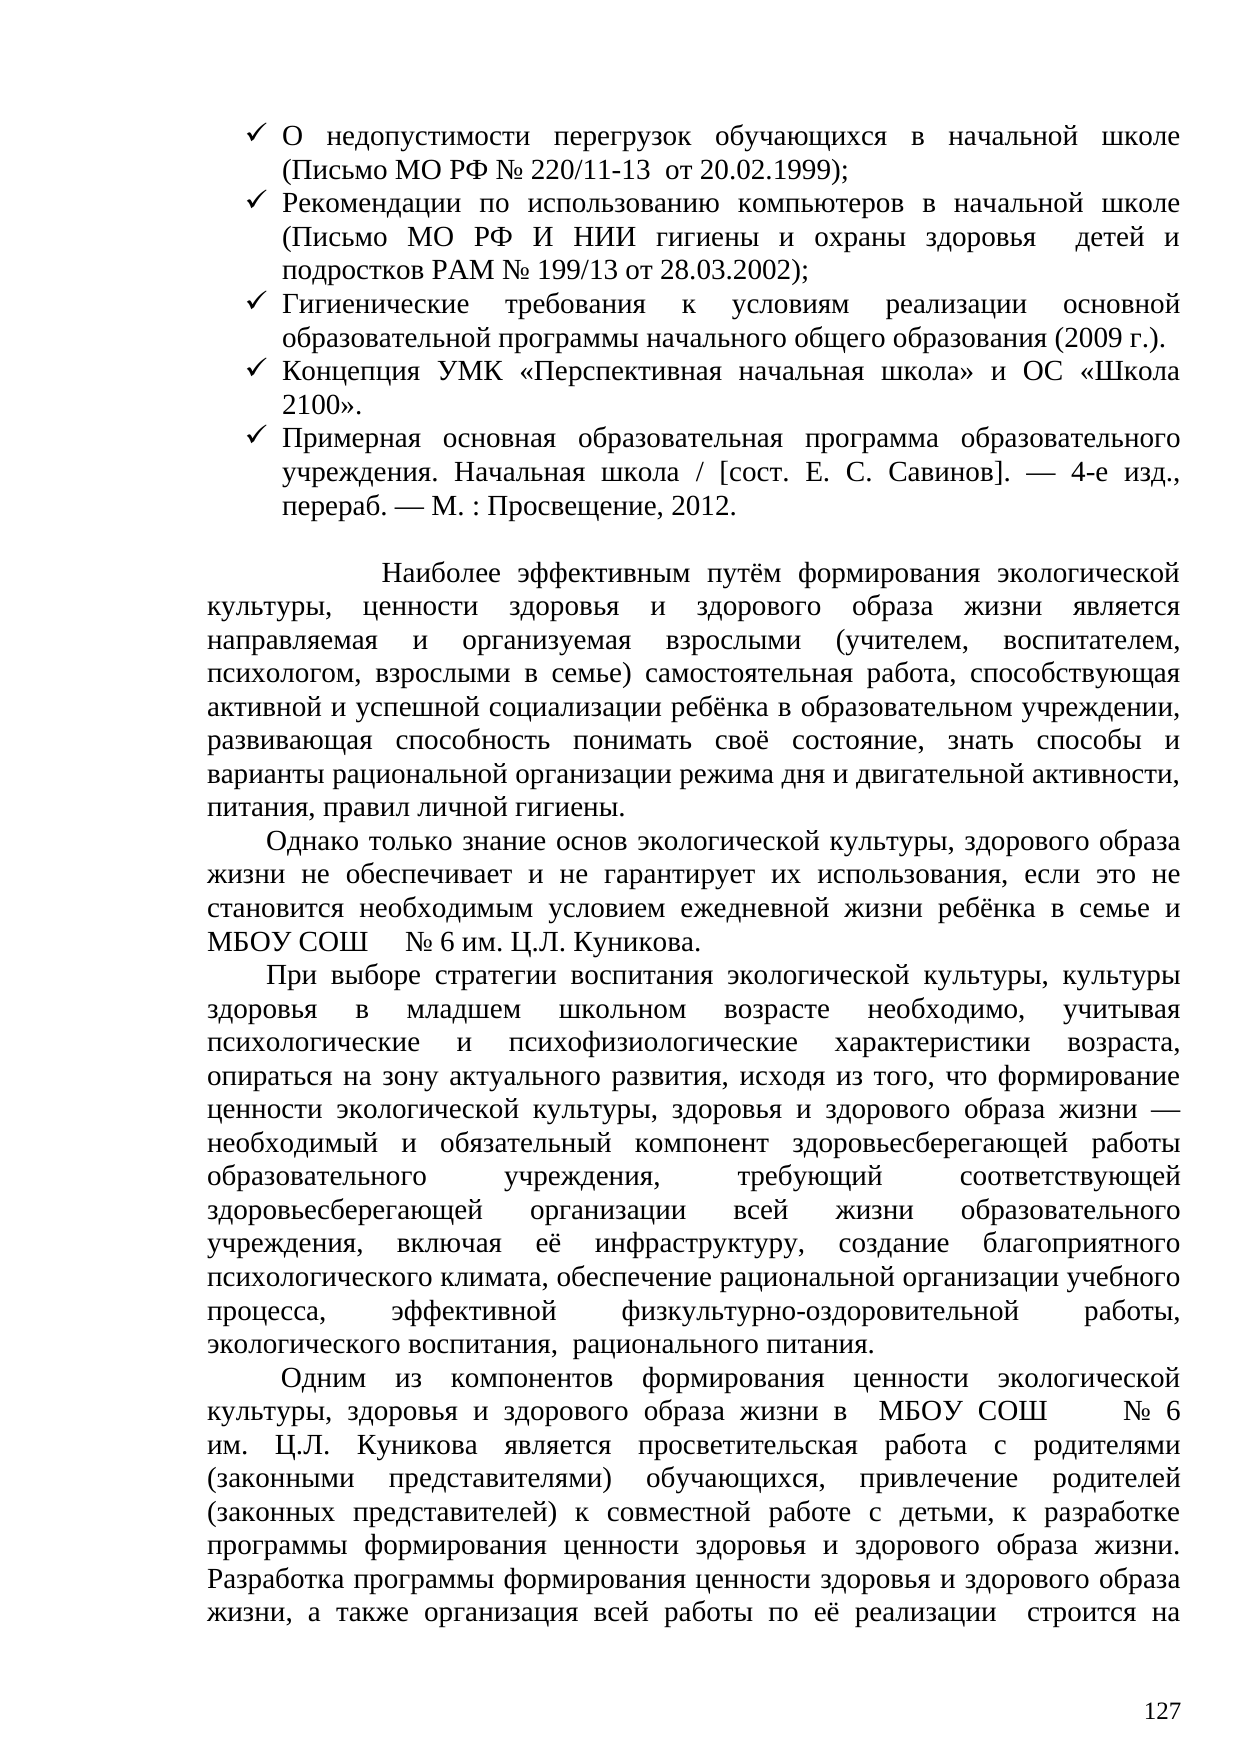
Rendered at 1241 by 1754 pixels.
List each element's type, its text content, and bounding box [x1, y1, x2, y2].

list Примерная основная образовательная программа образовательного учреждения. Начальная школа / [сост. Е. С. Савинов]. — 4-е изд., перераб. — М. : Просвещение, 2012. [244, 420, 1181, 521]
list Рекомендации по использованию компьютеров в начальной школе (Письмо МО РФ И НИИ гигиены и охраны здоровья детей и подростков РАМ № 199/13 от 28.03.2002); [244, 185, 1181, 286]
list Гигиенические требования к условиям реализации основной образовательной программы начального общего образования (.). [244, 286, 1181, 353]
text Однако только знание основ экологической культуры, здорового образа жизни не обеспечивает и не гарантирует их использования, если это не становится необходимым условием ежедневной жизни ребёнка в семье и МБОУ СОШ № 6 им. Ц.Л. Куникова. [207, 823, 1181, 957]
text Наиболее эффективным путём формирования экологической культуры, ценности здоровья и здорового образа жизни является направляемая и организуемая взрослыми (учителем, воспитателем, психологом, взрослыми в семье) самостоятельная работа, способствующая активной и успешной социализации ребёнка в образовательном учреждении, развивающая способность понимать своё состояние, знать способы и варианты рациональной организации режима дня и двигательной активности, питания, правил личной гигиены. [207, 555, 1181, 823]
list Концепция УМК «Перспективная начальная школа» и ОС «Школа 2100». [244, 353, 1181, 420]
list О недопустимости перегрузок обучающихся в начальной школе (Письмо МО РФ № 220/11-13 от 20.02.1999); [244, 118, 1181, 185]
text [207, 1360, 1181, 1628]
text При выборе стратегии воспитания экологической культуры, культуры здоровья в младшем школьном возрасте необходимо, учитывая психологические и психофизиологические характеристики возраста, опираться на зону актуального развития, исходя из того, что формирование ценности экологической культуры, здоровья и здорового образа жизни — необходимый и обязательный компонент здоровьесберегающей работы образовательного учреждения, требующий соответствующей здоровьесберегающей организации всей жизни образовательного учреждения, включая её инфраструктуру, создание благоприятного психологического климата, обеспечение рациональной организации учебного процесса, эффективной физкультурно-оздоровительной работы, экологического воспитания, рационального питания. [207, 957, 1181, 1360]
